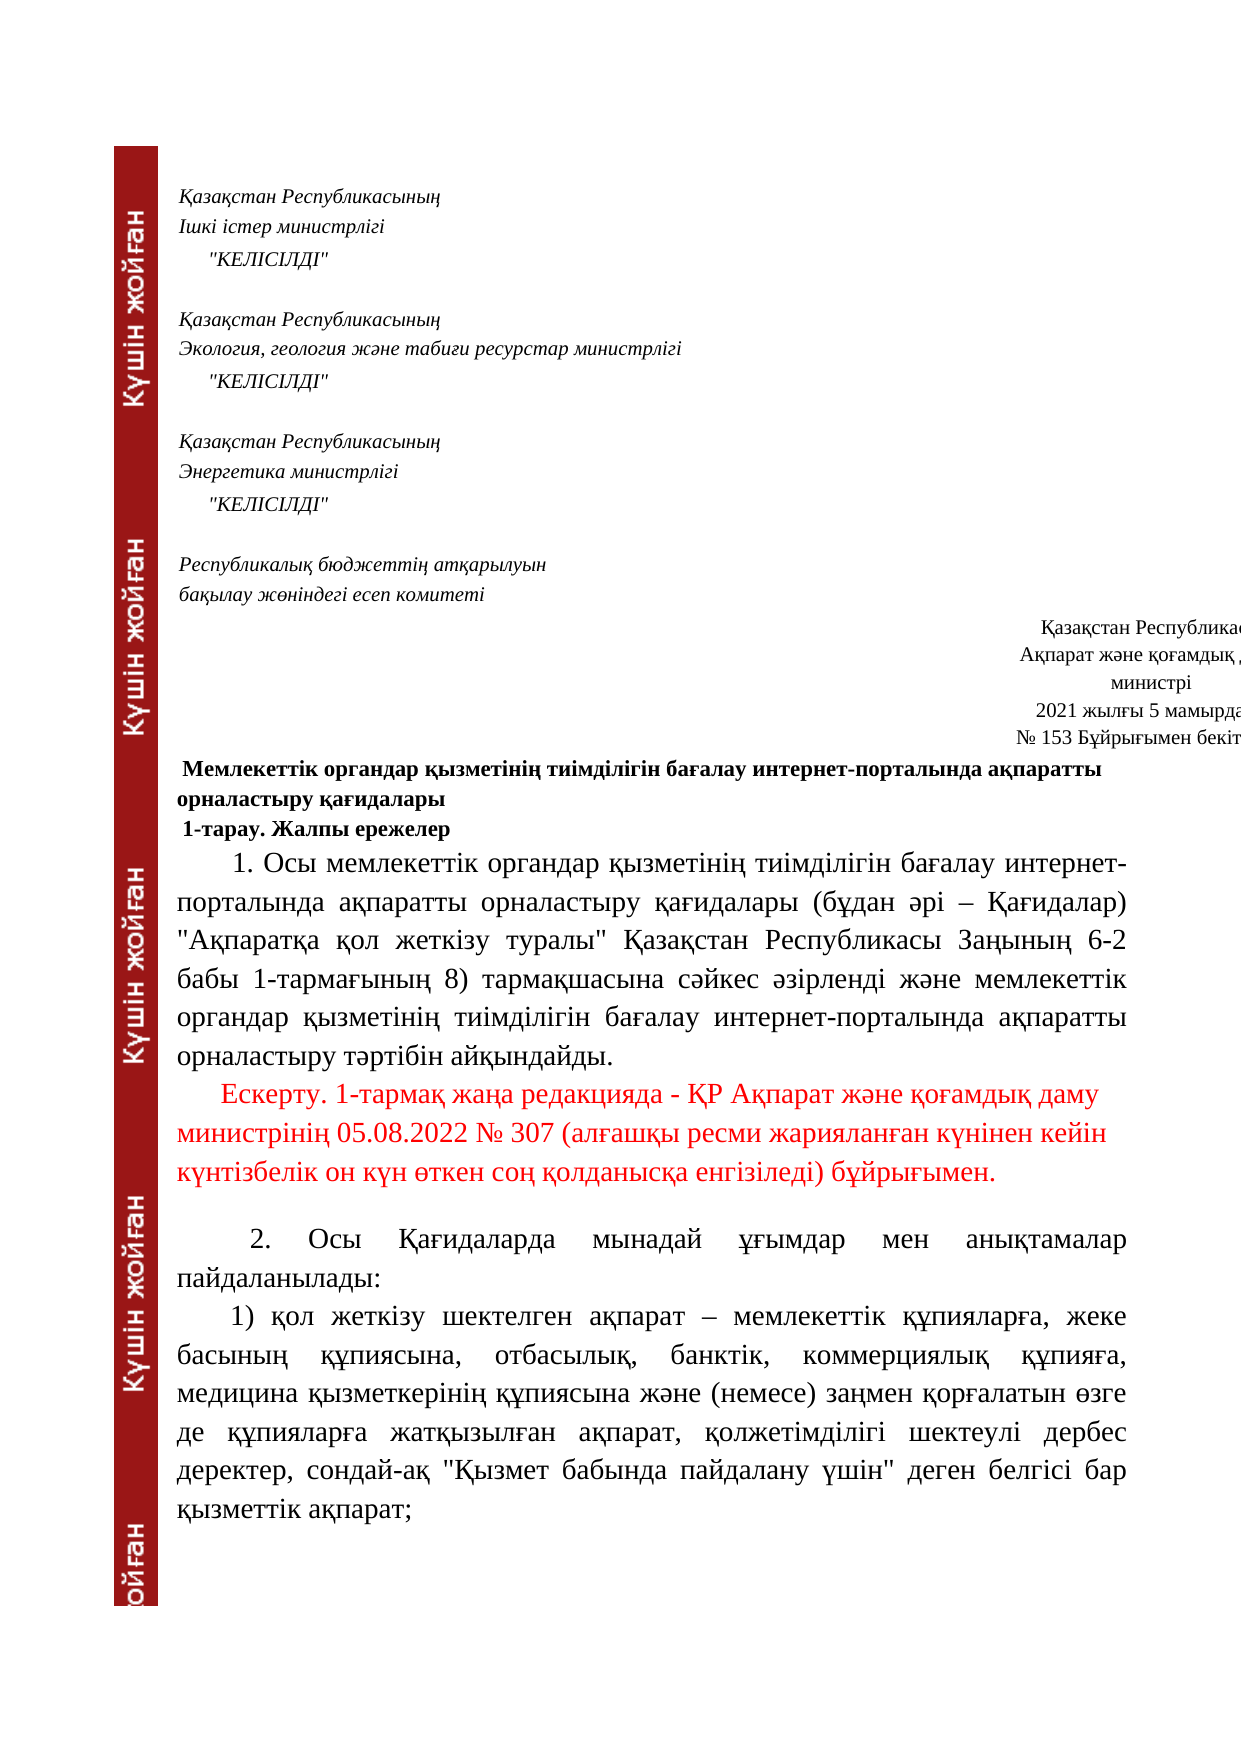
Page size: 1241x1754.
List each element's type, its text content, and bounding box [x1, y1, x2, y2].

picture [114, 1524, 158, 1606]
text 1-тарау. Жалпы ережелер [112, 815, 1128, 841]
text 2. Осы Қағидаларда мынадай ұғымдар мен анықтамалар пайдаланылады: [112, 1221, 1128, 1293]
picture [114, 1293, 158, 1298]
table_cell "КЕЛІСІЛДІ" Қазақстан Республикасының Экология, геология және табиғи ресурстар министрлігі [101, 245, 1240, 368]
text 1) қол жеткізу шектелген ақпарат – мемлекеттік құпияларға, жеке басының құпиясына, отбасылық, банктік, коммерциялық құпияға, медицина қызметкерінің құпиясына және (немесе) заңмен қорғалатын өзге де құпияларға жатқызылған ақпарат, қолжетімділігі шектеулі дербес деректер, сондай-ақ "Қызмет бабында пайдалану үшін" деген белгісі бар қызметтік ақпарат; [112, 1298, 1128, 1524]
picture [114, 1072, 158, 1077]
text Ескерту. 1-тармақ жаңа редакцияда - ҚР Ақпарат және қоғамдық даму министрінің 05.08.2022 № 307 (алғашқы ресми жарияланған күнінен кейін күнтізбелік он күн өткен соң қолданысқа енгізіледі) бұйрығымен. [112, 1077, 1128, 1217]
text 1. Осы мемлекеттік органдар қызметінің тиімділігін бағалау интернет-порталында ақпаратты орналастыру қағидалары (бұдан әрі – Қағидалар) "Ақпаратқа қол жеткізу туралы" Қазақстан Республикасы Заңының 6-2 бабы 1-тармағының 8) тармақшасына сәйкес әзірленді және мемлекеттік органдар қызметінің тиімділігін бағалау интернет-порталында ақпаратты орналастыру тәртібін айқындайды. [112, 845, 1128, 1072]
picture [114, 841, 158, 845]
table_cell "КЕЛІСІЛДІ" Қазақстан Республикасының Ішкі істер министрлігі [101, 150, 1240, 245]
text Мемлекеттік органдар қызметінің тиімділігін бағалау интернет-порталында ақпаратты орналастыру қағидалары [112, 755, 1128, 811]
picture [114, 146, 158, 150]
picture [114, 811, 158, 815]
table_cell "КЕЛІСІЛДІ" Қазақстан Республикасының Энергетика министрлігі [101, 368, 1240, 491]
table_header [101, 613, 912, 755]
table_cell "КЕЛІСІЛДІ" Республикалық бюджеттің атқарылуын бақылау жөніндегі есеп комитеті [101, 491, 1240, 613]
picture [114, 1217, 158, 1221]
table_header Қазақстан Республикасы Ақпарат және қоғамдық даму министрі 2021 жылғы 5 мамырдағы № 153 Бұйрығымен бекітілген [912, 613, 1240, 755]
